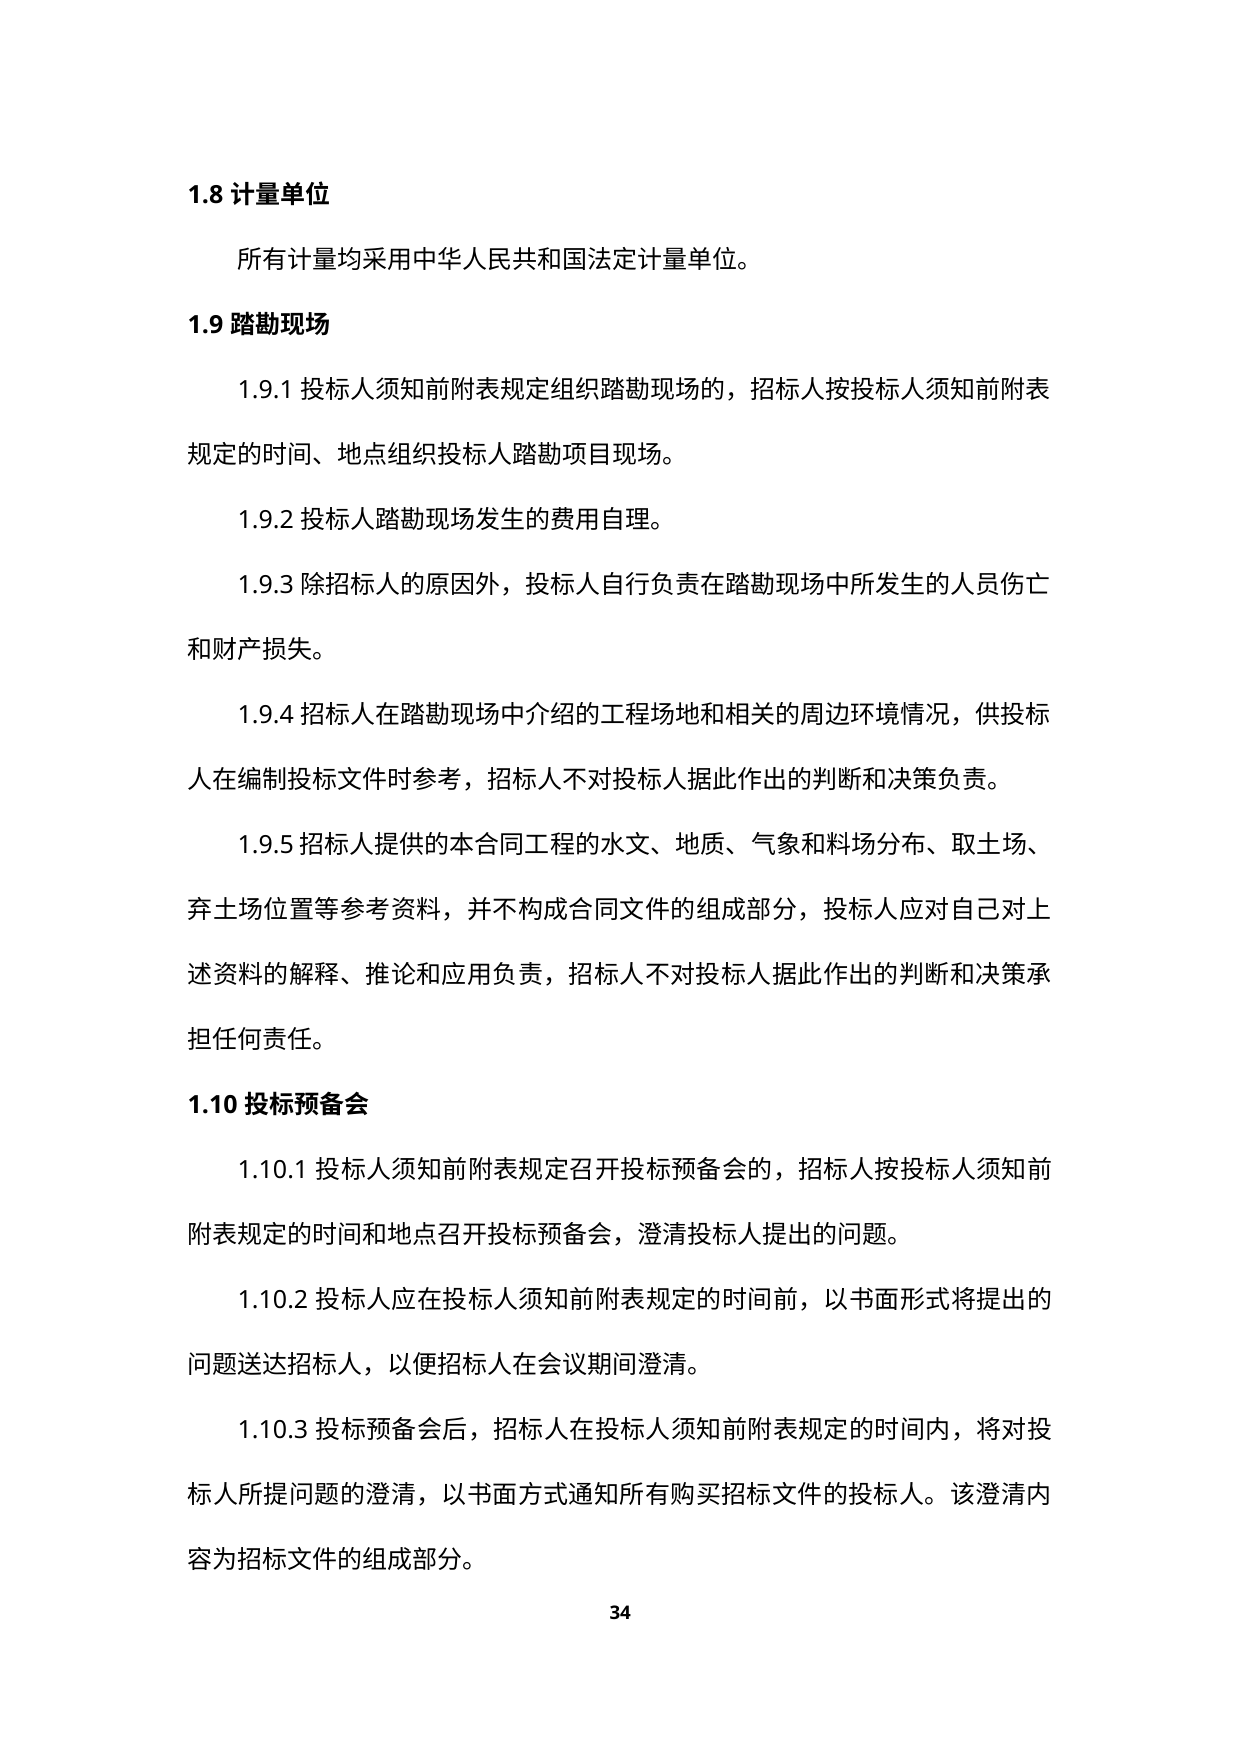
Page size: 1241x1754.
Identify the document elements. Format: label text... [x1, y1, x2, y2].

text 所有计量均采用中华人民共和国法定计量单位。 [187, 225, 1053, 290]
text 1.9.1 投标人须知前附表规定组织踏勘现场的，招标人按投标人须知前附表规定的时间、地点组织投标人踏勘项目现场。 [187, 355, 1053, 485]
subtitle 1.10 投标预备会 [187, 1070, 1053, 1135]
text 1.10.1 投标人须知前附表规定召开投标预备会的，招标人按投标人须知前附表规定的时间和地点召开投标预备会，澄清投标人提出的问题。 [187, 1135, 1053, 1265]
subtitle 1.9 踏勘现场 [187, 290, 1053, 355]
text 1.9.2 投标人踏勘现场发生的费用自理。 [187, 485, 1053, 550]
text 1.9.5招标人提供的本合同工程的水文、地质、气象和料场分布、取土场、弃土场位置等参考资料，并不构成合同文件的组成部分，投标人应对自己对上述资料的解释、推论和应用负责，招标人不对投标人据此作出的判断和决策承担任何责任。 [187, 810, 1053, 1070]
text 1.9.4 招标人在踏勘现场中介绍的工程场地和相关的周边环境情况，供投标人在编制投标文件时参考，招标人不对投标人据此作出的判断和决策负责。 [187, 680, 1053, 810]
subtitle 1.8 计量单位 [187, 160, 1053, 225]
text 1.9.3 除招标人的原因外，投标人自行负责在踏勘现场中所发生的人员伤亡和财产损失。 [187, 550, 1053, 680]
text 1.10.3 投标预备会后，招标人在投标人须知前附表规定的时间内，将对投标人所提问题的澄清，以书面方式通知所有购买招标文件的投标人。该澄清内容为招标文件的组成部分。 [187, 1395, 1053, 1590]
text 1.10.2 投标人应在投标人须知前附表规定的时间前，以书面形式将提出的问题送达招标人，以便招标人在会议期间澄清。 [187, 1265, 1053, 1395]
